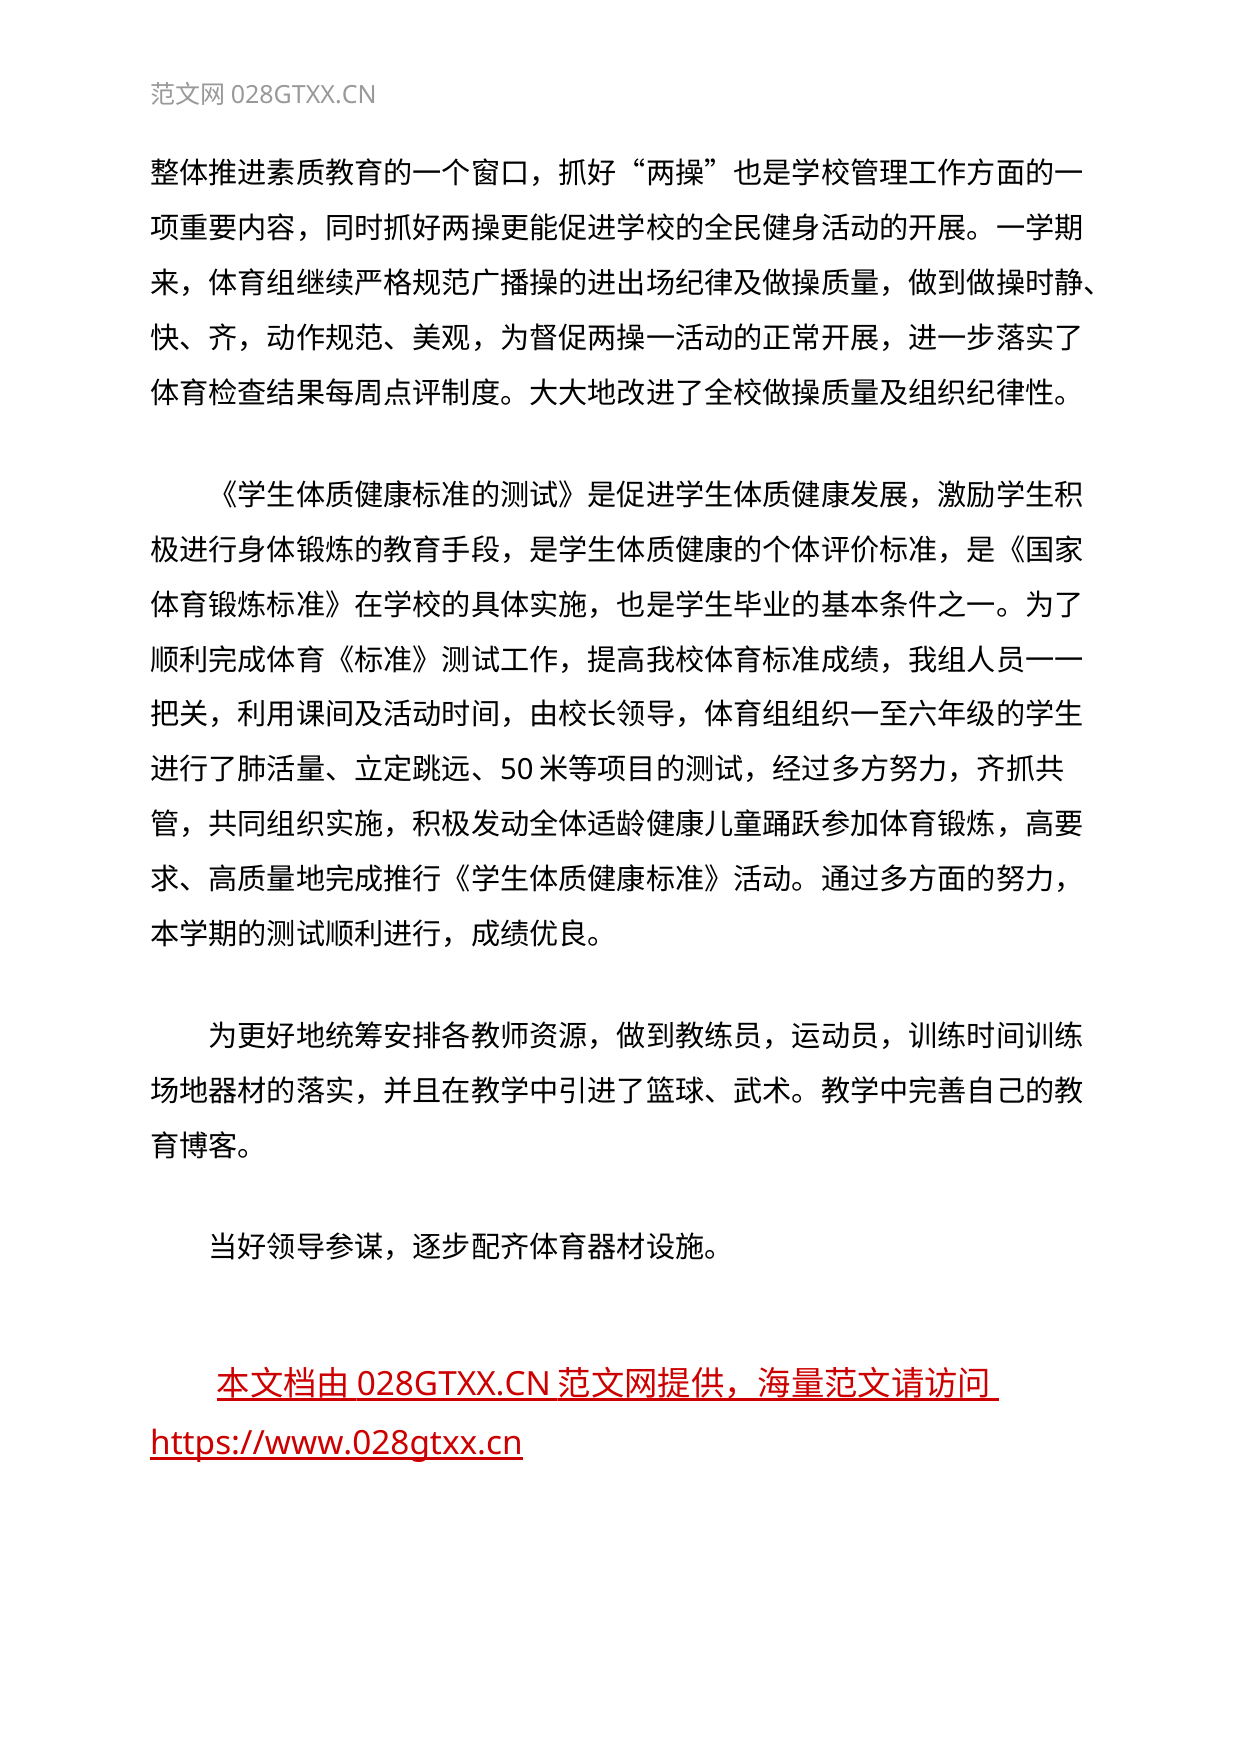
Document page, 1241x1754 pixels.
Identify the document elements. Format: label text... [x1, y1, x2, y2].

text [150, 150, 1090, 412]
text 为更好地统筹安排各教师资源，做到教练员，运动员，训练时间训练场地器材的落实，并且在教学中引进了篮球、武术。教学中完善自己的教育博客。 [150, 1012, 1090, 1164]
text 当好领导参谋，逐步配齐体育器材设施。 [150, 1224, 1090, 1266]
text 本文档由028GTXX.CN范文网提供，海量范文请访问 https://www.028gtxx.cn [150, 1357, 1090, 1464]
text 《学生体质健康标准的测试》是促进学生体质健康发展，激励学生积极进行身体锻炼的教育手段，是学生体质健康的个体评价标准，是《国家体育锻炼标准》在学校的具体实施，也是学生毕业的基本条件之一。为了顺利完成体育《标准》测试工作，提高我校体育标准成绩，我组人员一一把关，利用课间及活动时间，由校长领导，体育组组织一至六年级的学生进行了肺活量、立定跳远、50米等项目的测试，经过多方努力，齐抓共管，共同组织实施，积极发动全体适龄健康儿童踊跃参加体育锻炼，高要求、高质量地完成推行《学生体质健康标准》活动。通过多方面的努力，本学期的测试顺利进行，成绩优良。 [150, 471, 1090, 953]
